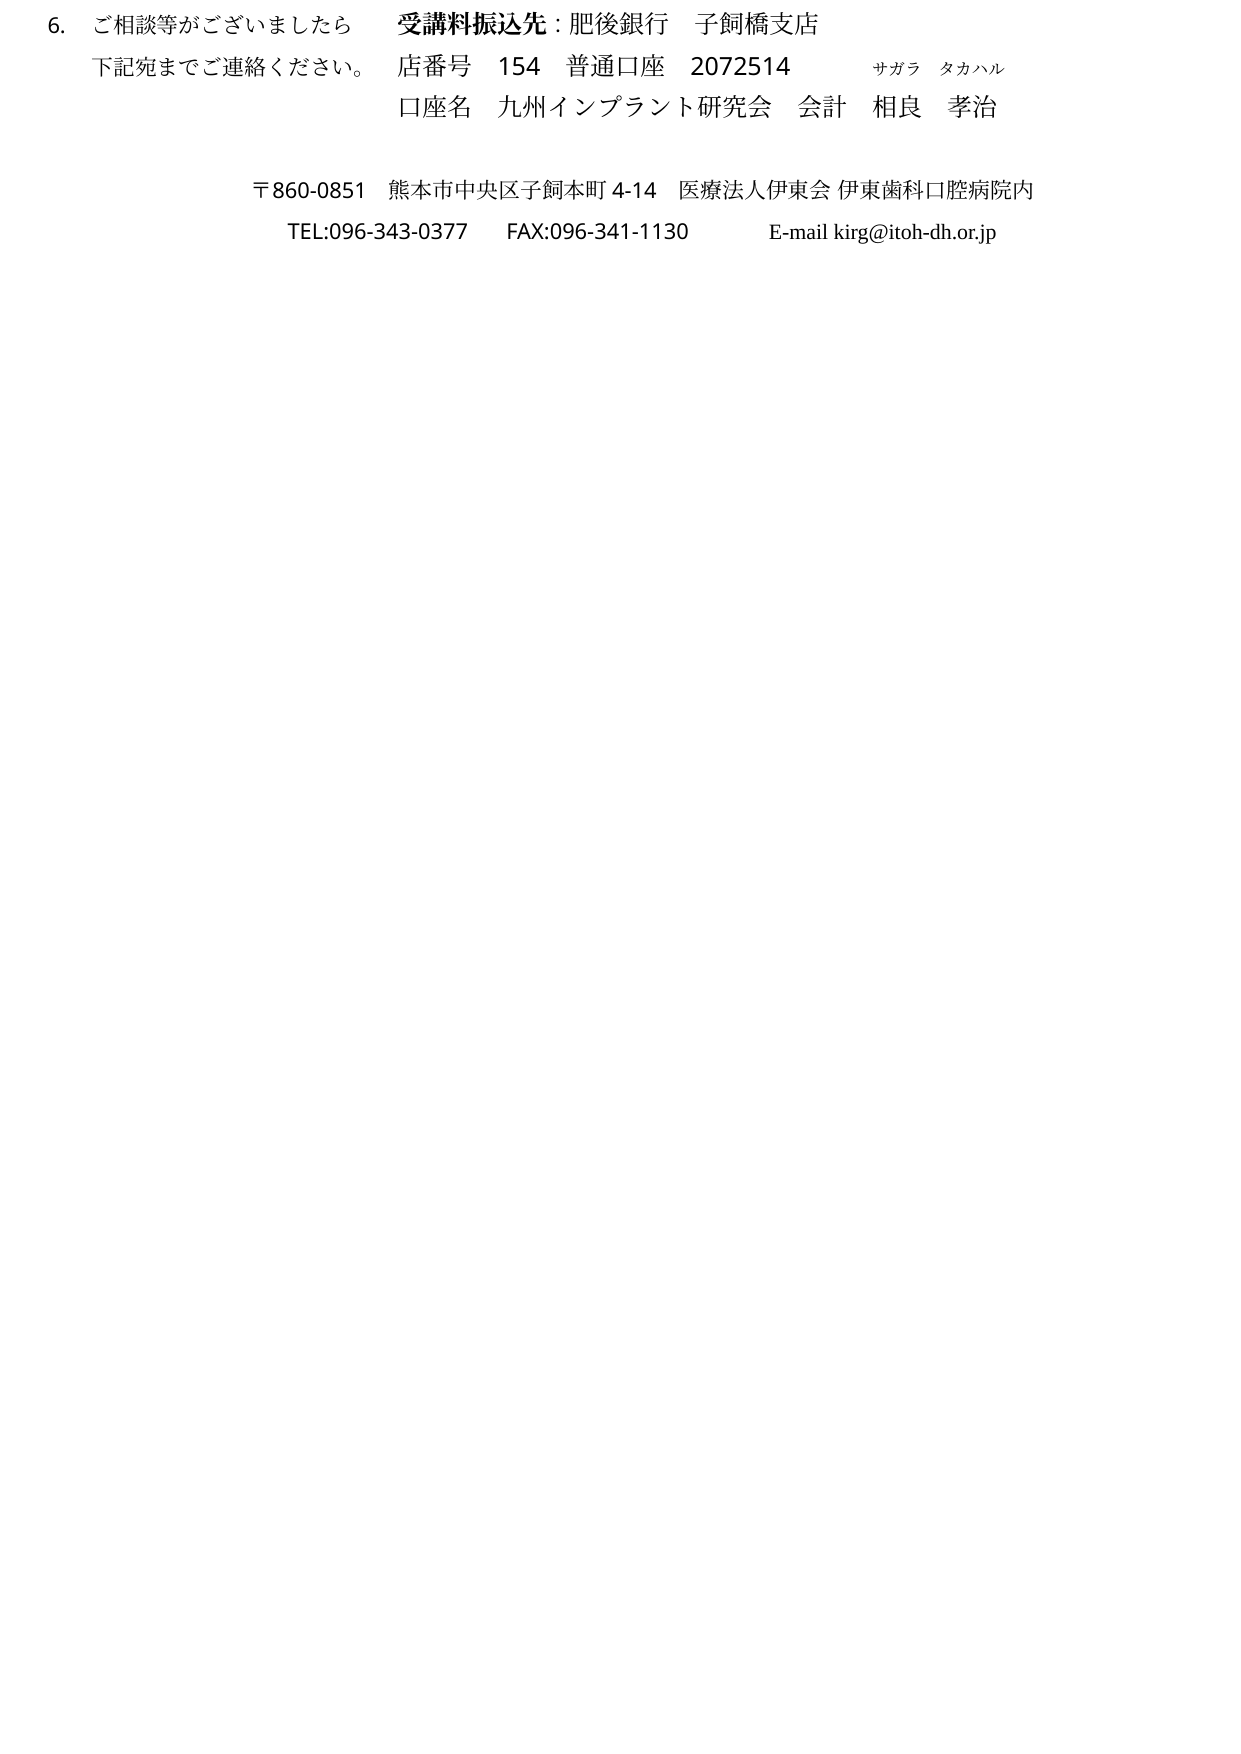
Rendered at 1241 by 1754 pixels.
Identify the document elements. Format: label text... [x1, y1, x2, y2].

list 〒860-0851 熊本市中央区子飼本町4-14 医療法人伊東会 伊東歯科口腔病院内 [91, 169, 1193, 210]
list TEL:096-343-0377 FAX:096-341-1130 E-mail kirg@itoh-dh.or.jp [91, 210, 1193, 252]
list ご相談等がございましたら 受講料振込先：肥後銀行 子飼橋支店 [47, 2, 1193, 44]
list 下記宛までご連絡ください。 店番号 154 普通口座 2072514 サガラ タカハル [91, 44, 1193, 85]
text 口座名 九州インプラント研究会 会計 相良 孝治 [47, 85, 1193, 127]
